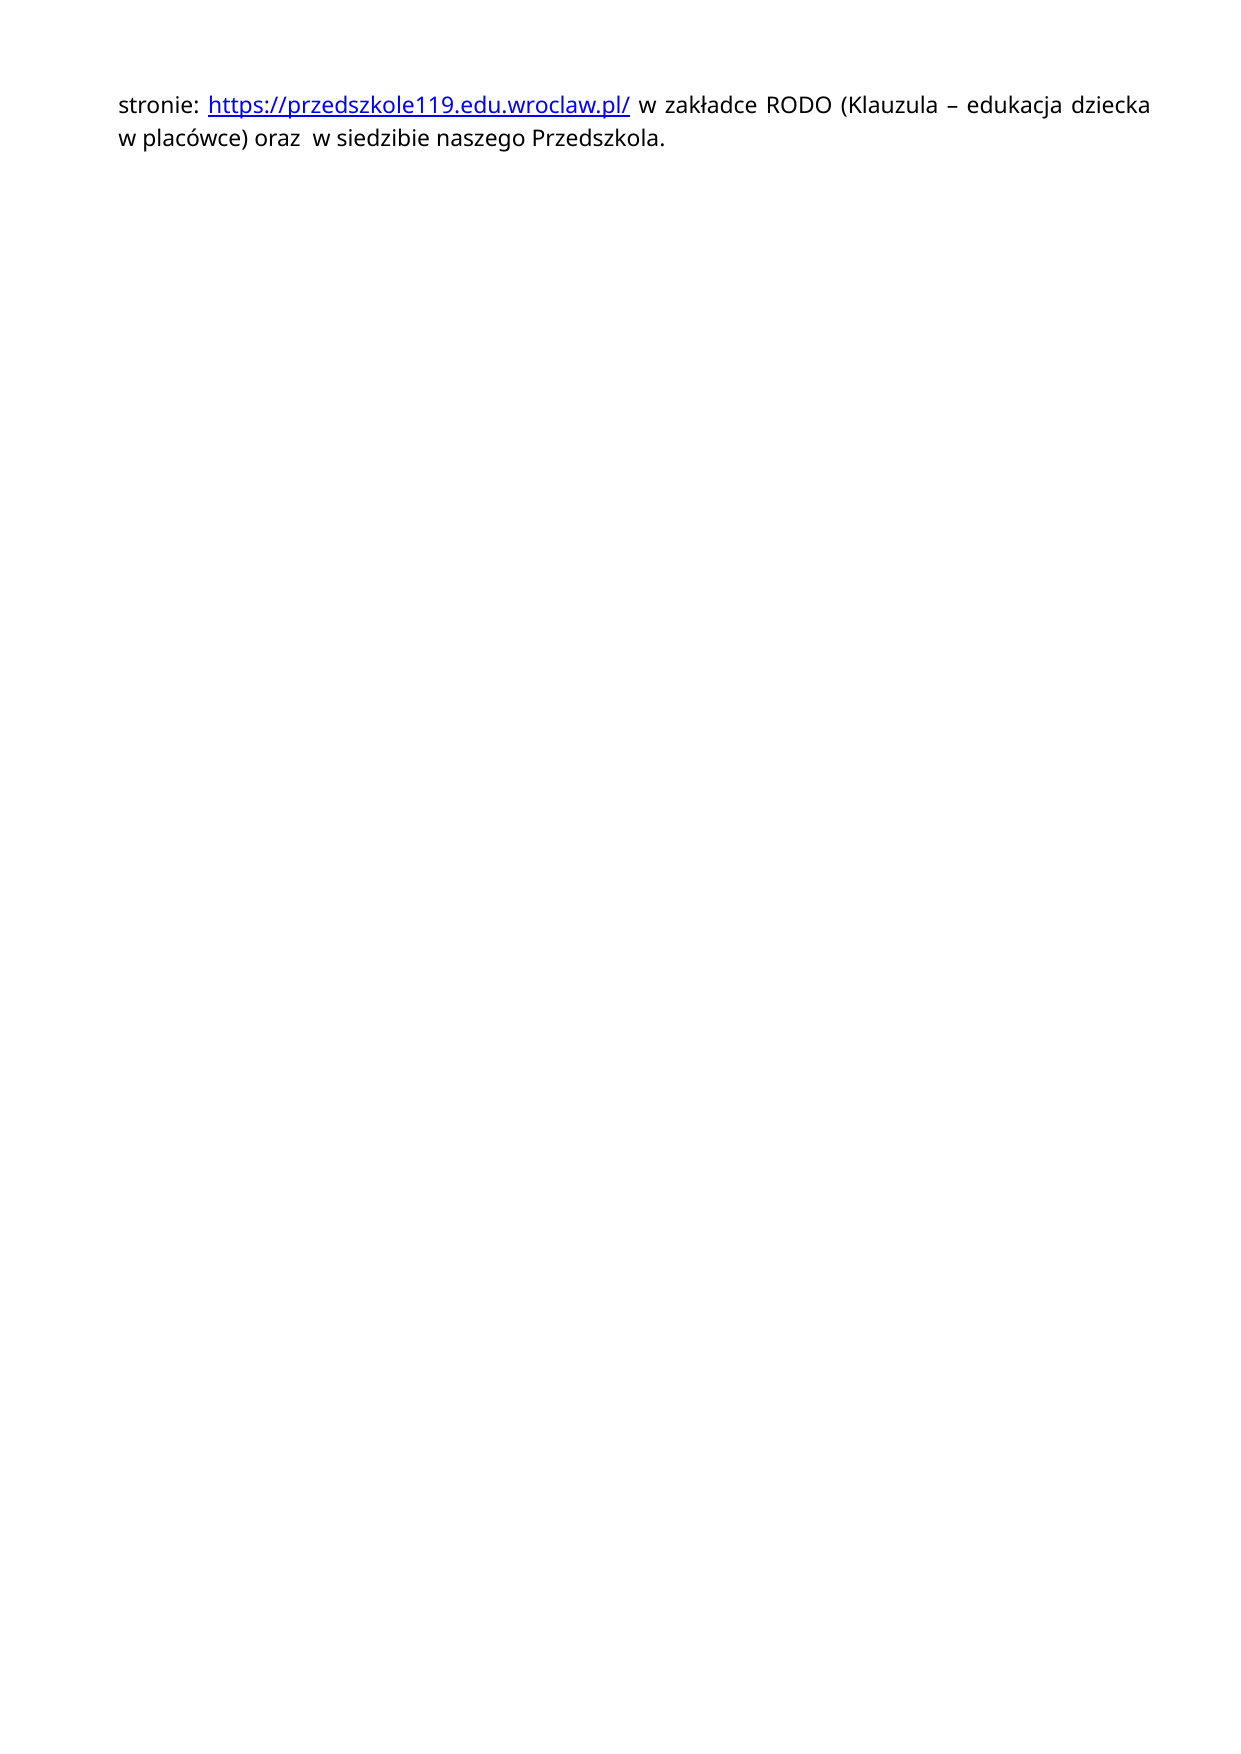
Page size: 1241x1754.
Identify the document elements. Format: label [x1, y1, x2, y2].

text [118, 89, 1152, 153]
